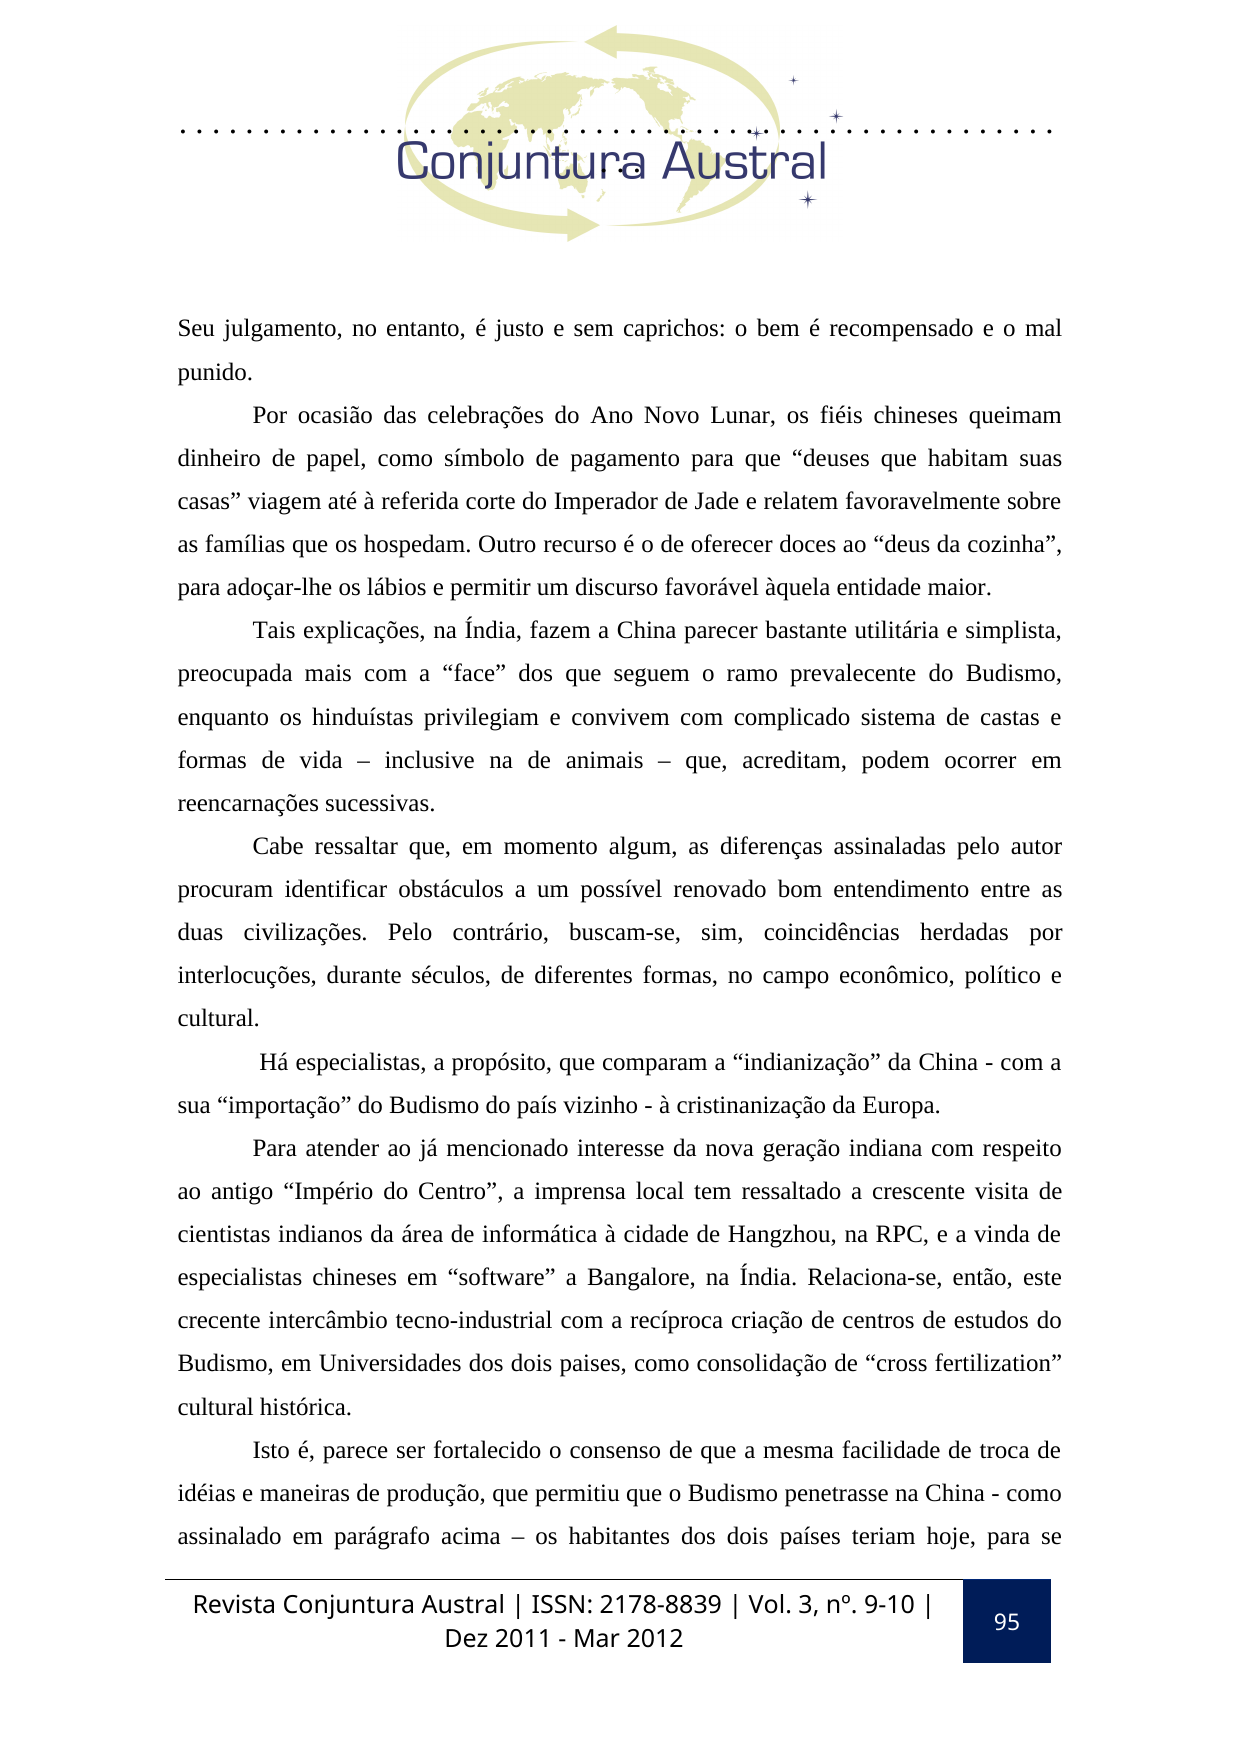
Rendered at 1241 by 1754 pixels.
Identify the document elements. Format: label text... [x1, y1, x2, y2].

text Há especialistas, a propósito, que comparam a “indianização” da China - com a sua “importação” do Budismo do país vizinho - à cristinanização da Europa. [177, 1047, 1063, 1118]
text Tais explicações, na Índia, fazem a China parecer bastante utilitária e simplista, preocupada mais com a “face” dos que seguem o ramo prevalecente do Budismo, enquanto os hinduístas privilegiam e convivem com complicado sistema de castas e formas de vida – inclusive na de animais – que, acreditam, podem ocorrer em reencarnações sucessivas. [177, 615, 1063, 817]
text Cabe ressaltar que, em momento algum, as diferenças assinaladas pelo autor procuram identificar obstáculos a um possível renovado bom entendimento entre as duas civilizações. Pelo contrário, buscam-se, sim, coincidências herdadas por interlocuções, durante séculos, de diferentes formas, no campo econômico, político e cultural. [177, 831, 1063, 1032]
picture [397, 25, 844, 242]
text Para atender ao já mencionado interesse da nova geração indiana com respeito ao antigo “Império do Centro”, a imprensa local tem ressaltado a crescente visita de cientistas indianos da área de informática à cidade de Hangzhou, na RPC, e a vinda de especialistas chineses em “software” a Bangalore, na Índia. Relaciona-se, então, este crecente intercâmbio tecno-industrial com a recíproca criação de centros de estudos do Budismo, em Universidades dos dois paises, como consolidação de “cross fertilization” cultural histórica. [177, 1133, 1063, 1420]
text Por ocasião das celebrações do Ano Novo Lunar, os fiéis chineses queimam dinheiro de papel, como símbolo de pagamento para que “deuses que habitam suas casas” viagem até à referida corte do Imperador de Jade e relatem favoravelmente sobre as famílias que os hospedam. Outro recurso é o de oferecer doces ao “deus da cozinha”, para adoçar-lhe os lábios e permitir um discurso favorável àquela entidade maior. [177, 400, 1063, 601]
